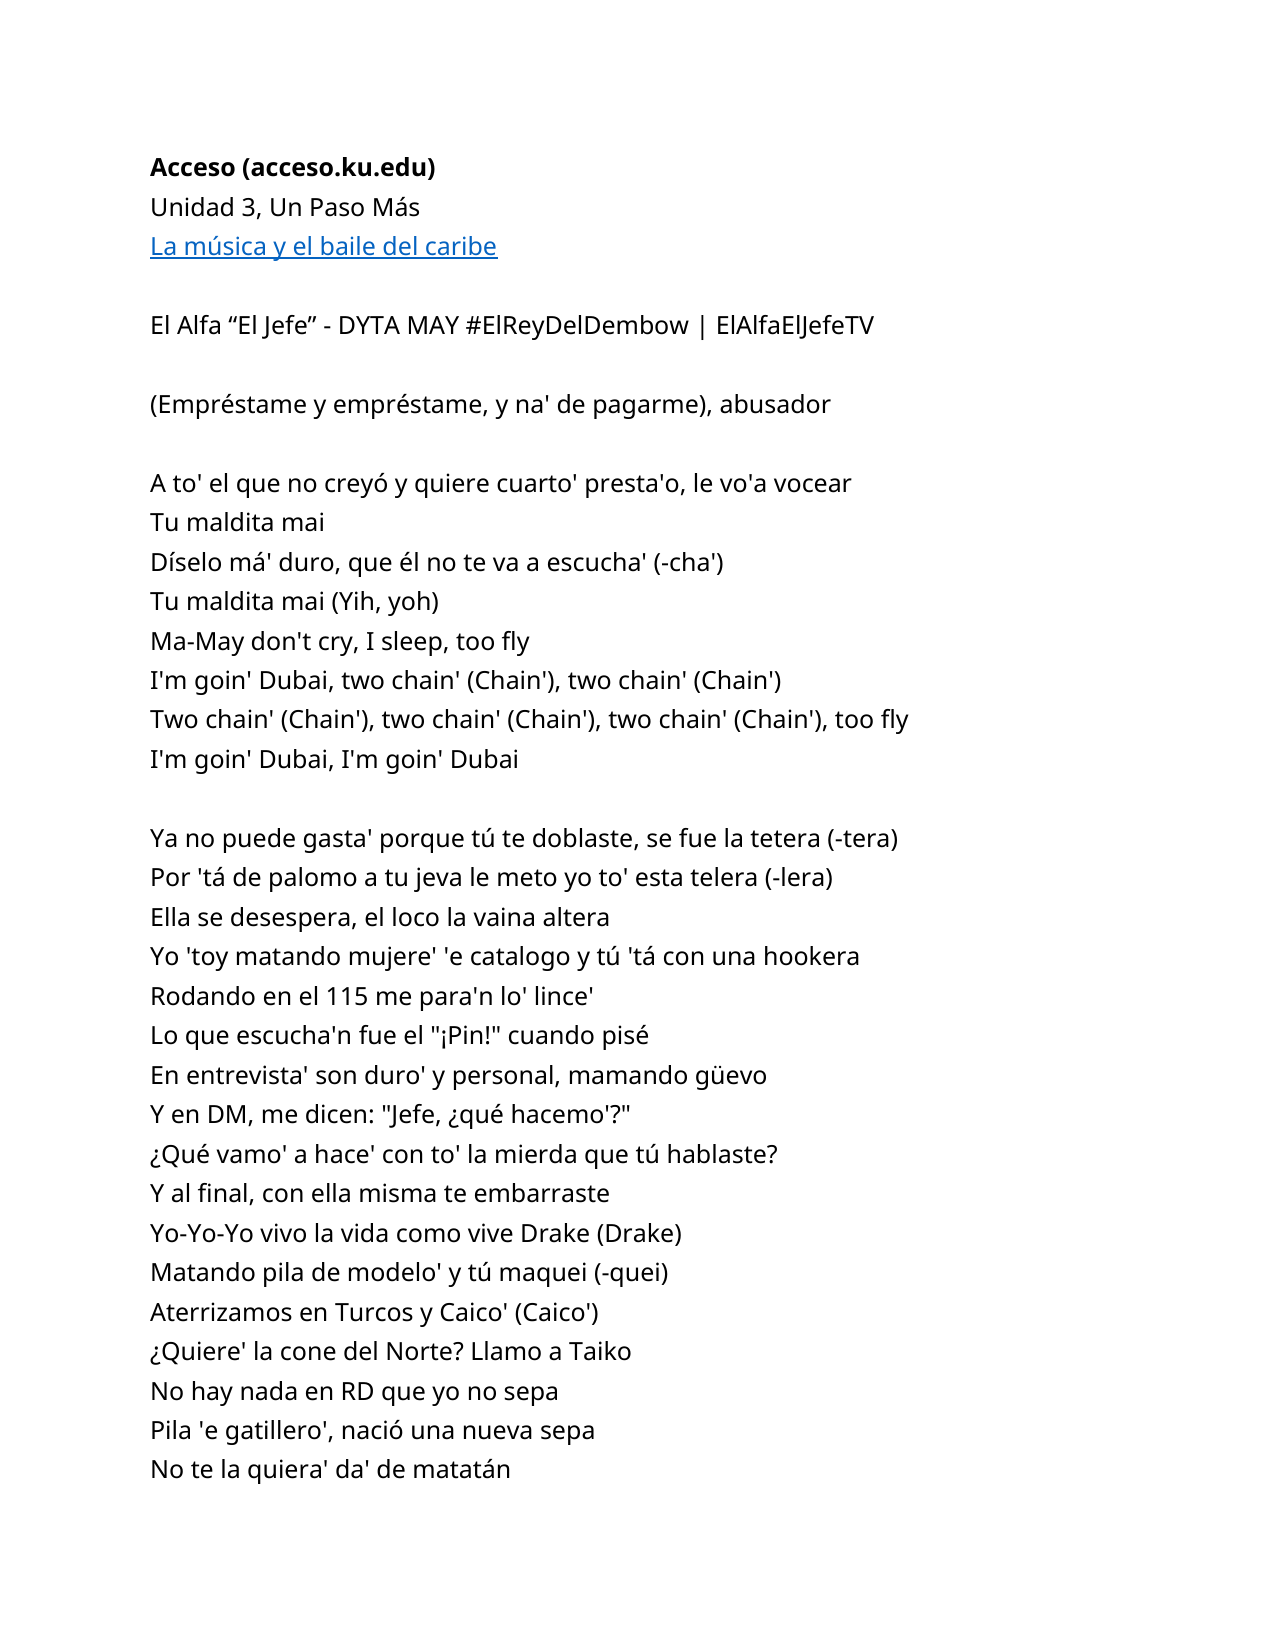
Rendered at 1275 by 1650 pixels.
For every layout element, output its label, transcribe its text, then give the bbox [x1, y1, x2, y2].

text Unidad 3, Un Paso Más [150, 189, 1125, 223]
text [150, 386, 1125, 1486]
text La música y el baile del caribe [150, 228, 1125, 262]
text Acceso (acceso.ku.edu) [150, 150, 1125, 184]
text El Alfa “El Jefe” - DYTA MAY #ElReyDelDembow | ElAlfaElJefeTV [150, 307, 1125, 341]
